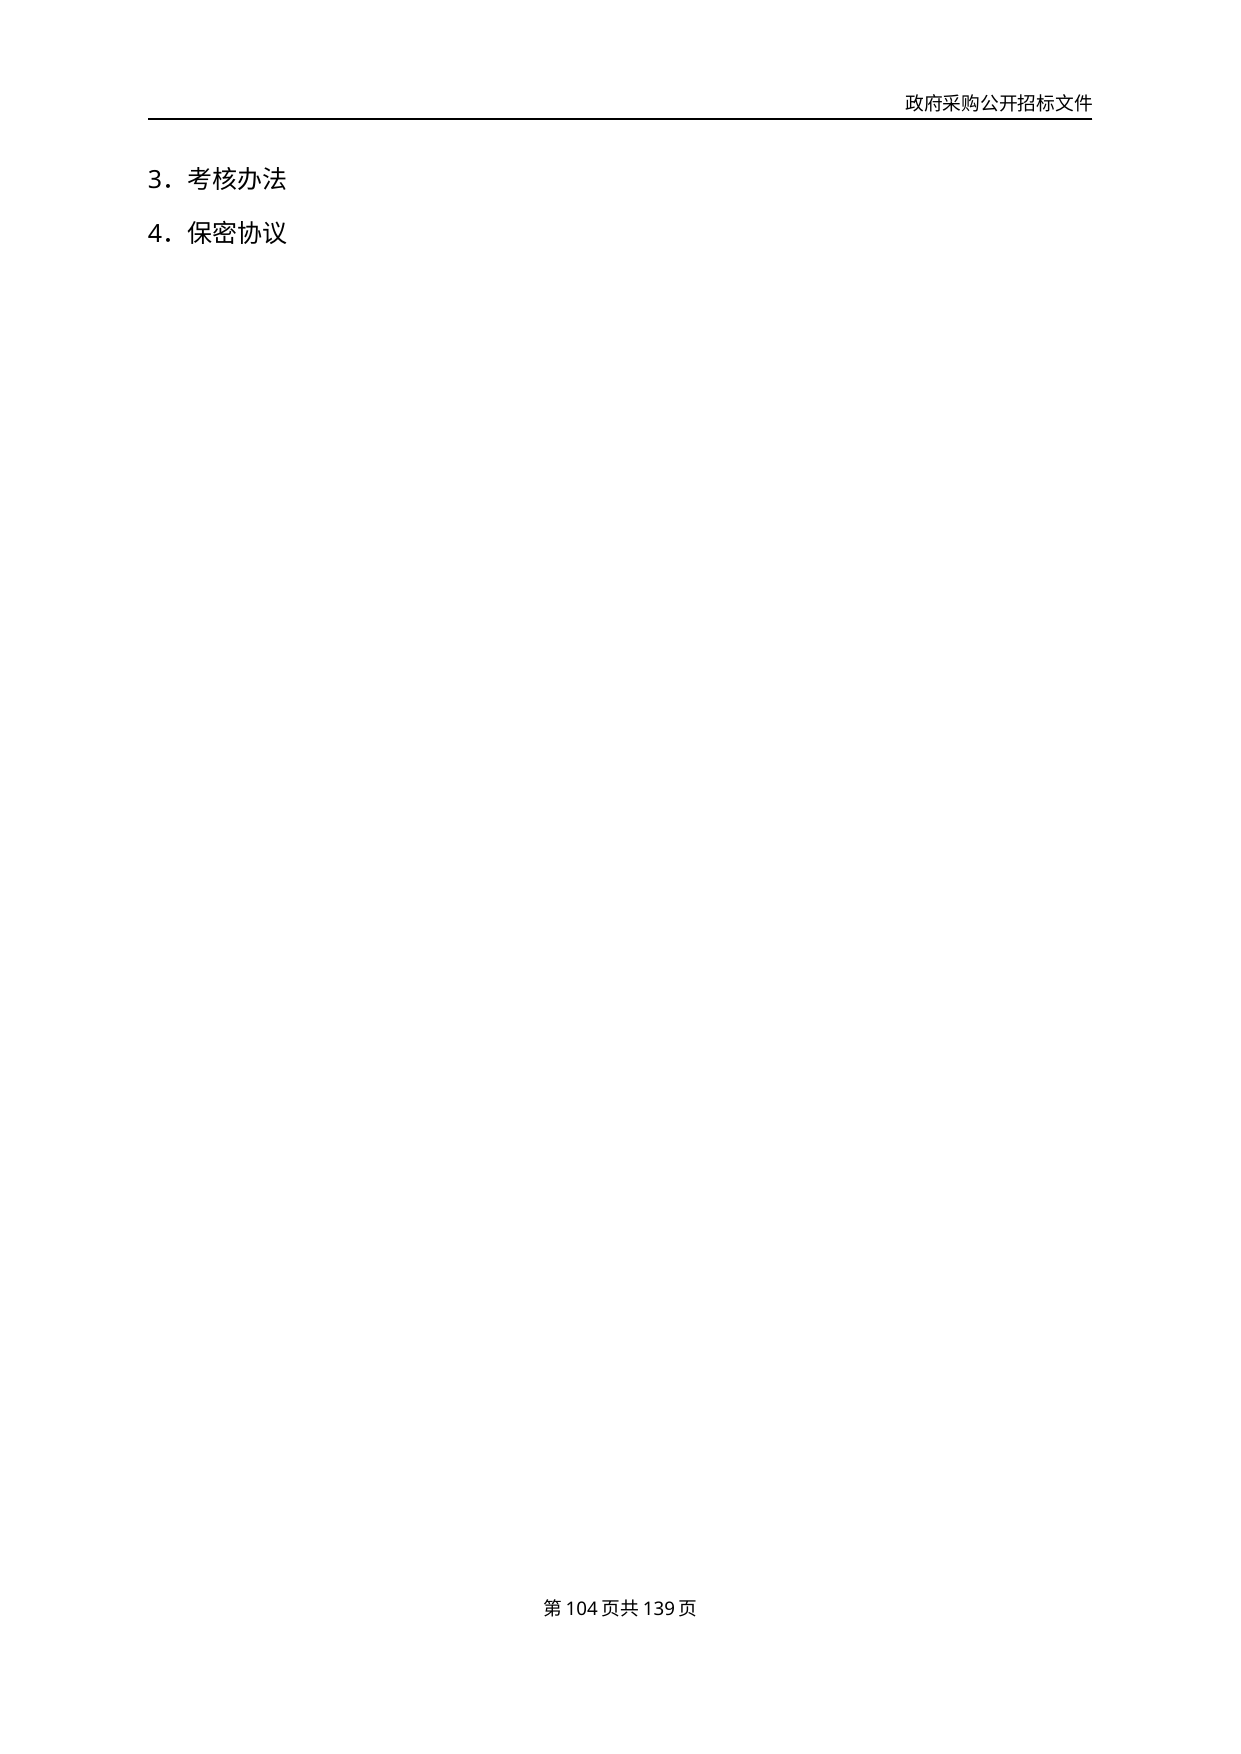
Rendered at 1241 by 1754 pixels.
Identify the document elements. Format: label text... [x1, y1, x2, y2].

text 3．考核办法 [148, 145, 1092, 199]
text 4．保密协议 [148, 199, 1092, 253]
